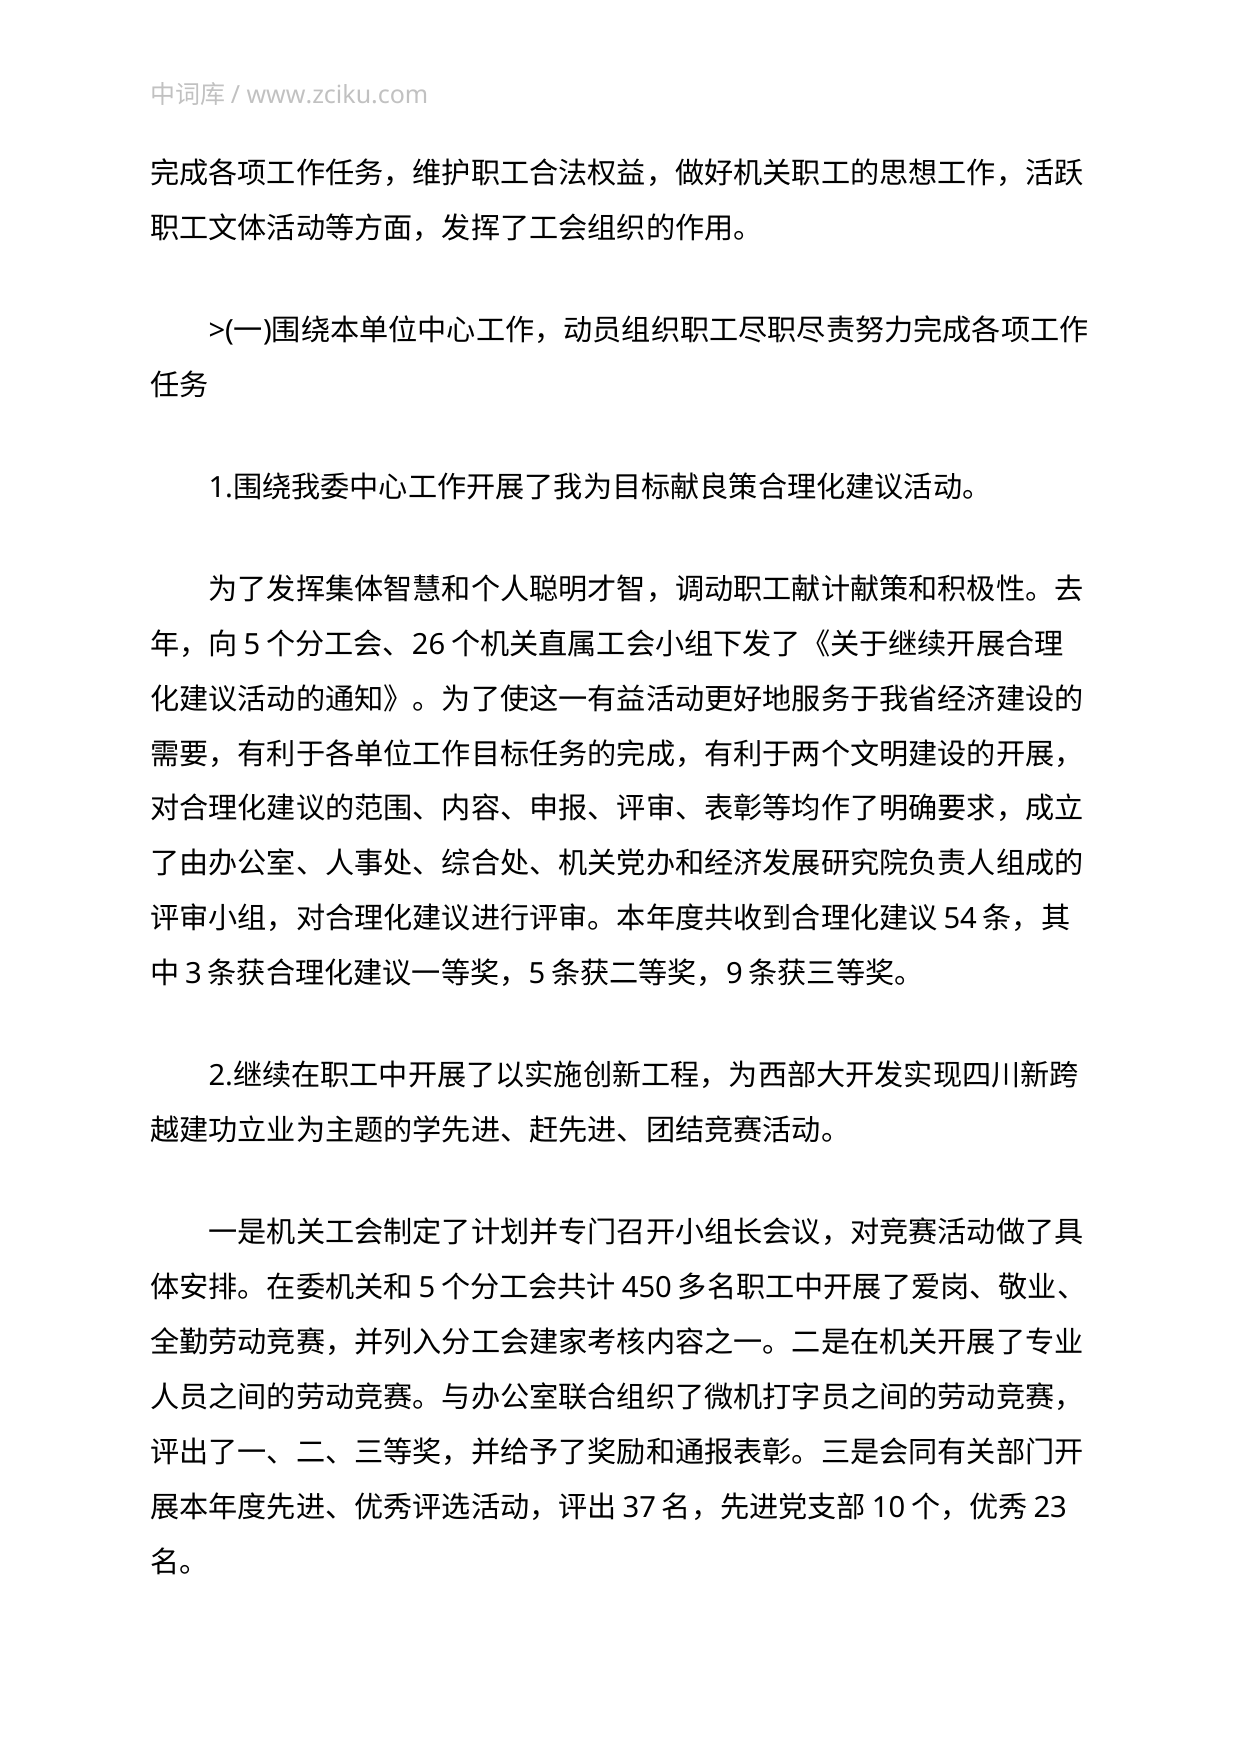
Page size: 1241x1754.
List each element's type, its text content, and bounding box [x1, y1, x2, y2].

text 为了发挥集体智慧和个人聪明才智，调动职工献计献策和积极性。去年，向5个分工会、26个机关直属工会小组下发了《关于继续开展合理化建议活动的通知》。为了使这一有益活动更好地服务于我省经济建设的需要，有利于各单位工作目标任务的完成，有利于两个文明建设的开展，对合理化建议的范围、内容、申报、评审、表彰等均作了明确要求，成立了由办公室、人事处、综合处、机关党办和经济发展研究院负责人组成的评审小组，对合理化建议进行评审。本年度共收到合理化建议54条，其中3条获合理化建议一等奖，5条获二等奖，9条获三等奖。 [150, 565, 1090, 992]
text 1.围绕我委中心工作开展了我为目标献良策合理化建议活动。 [150, 463, 1090, 506]
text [150, 150, 1090, 247]
text 2.继续在职工中开展了以实施创新工程，为西部大开发实现四川新跨越建功立业为主题的学先进、赶先进、团结竞赛活动。 [150, 1052, 1090, 1149]
text 一是机关工会制定了计划并专门召开小组长会议，对竞赛活动做了具体安排。在委机关和5个分工会共计450多名职工中开展了爱岗、敬业、全勤劳动竞赛，并列入分工会建家考核内容之一。二是在机关开展了专业人员之间的劳动竞赛。与办公室联合组织了微机打字员之间的劳动竞赛，评出了一、二、三等奖，并给予了奖励和通报表彰。三是会同有关部门开展本年度先进、优秀评选活动，评出37名，先进党支部10个，优秀23名。 [150, 1209, 1090, 1581]
text >(一)围绕本单位中心工作，动员组织职工尽职尽责努力完成各项工作任务 [150, 307, 1090, 404]
